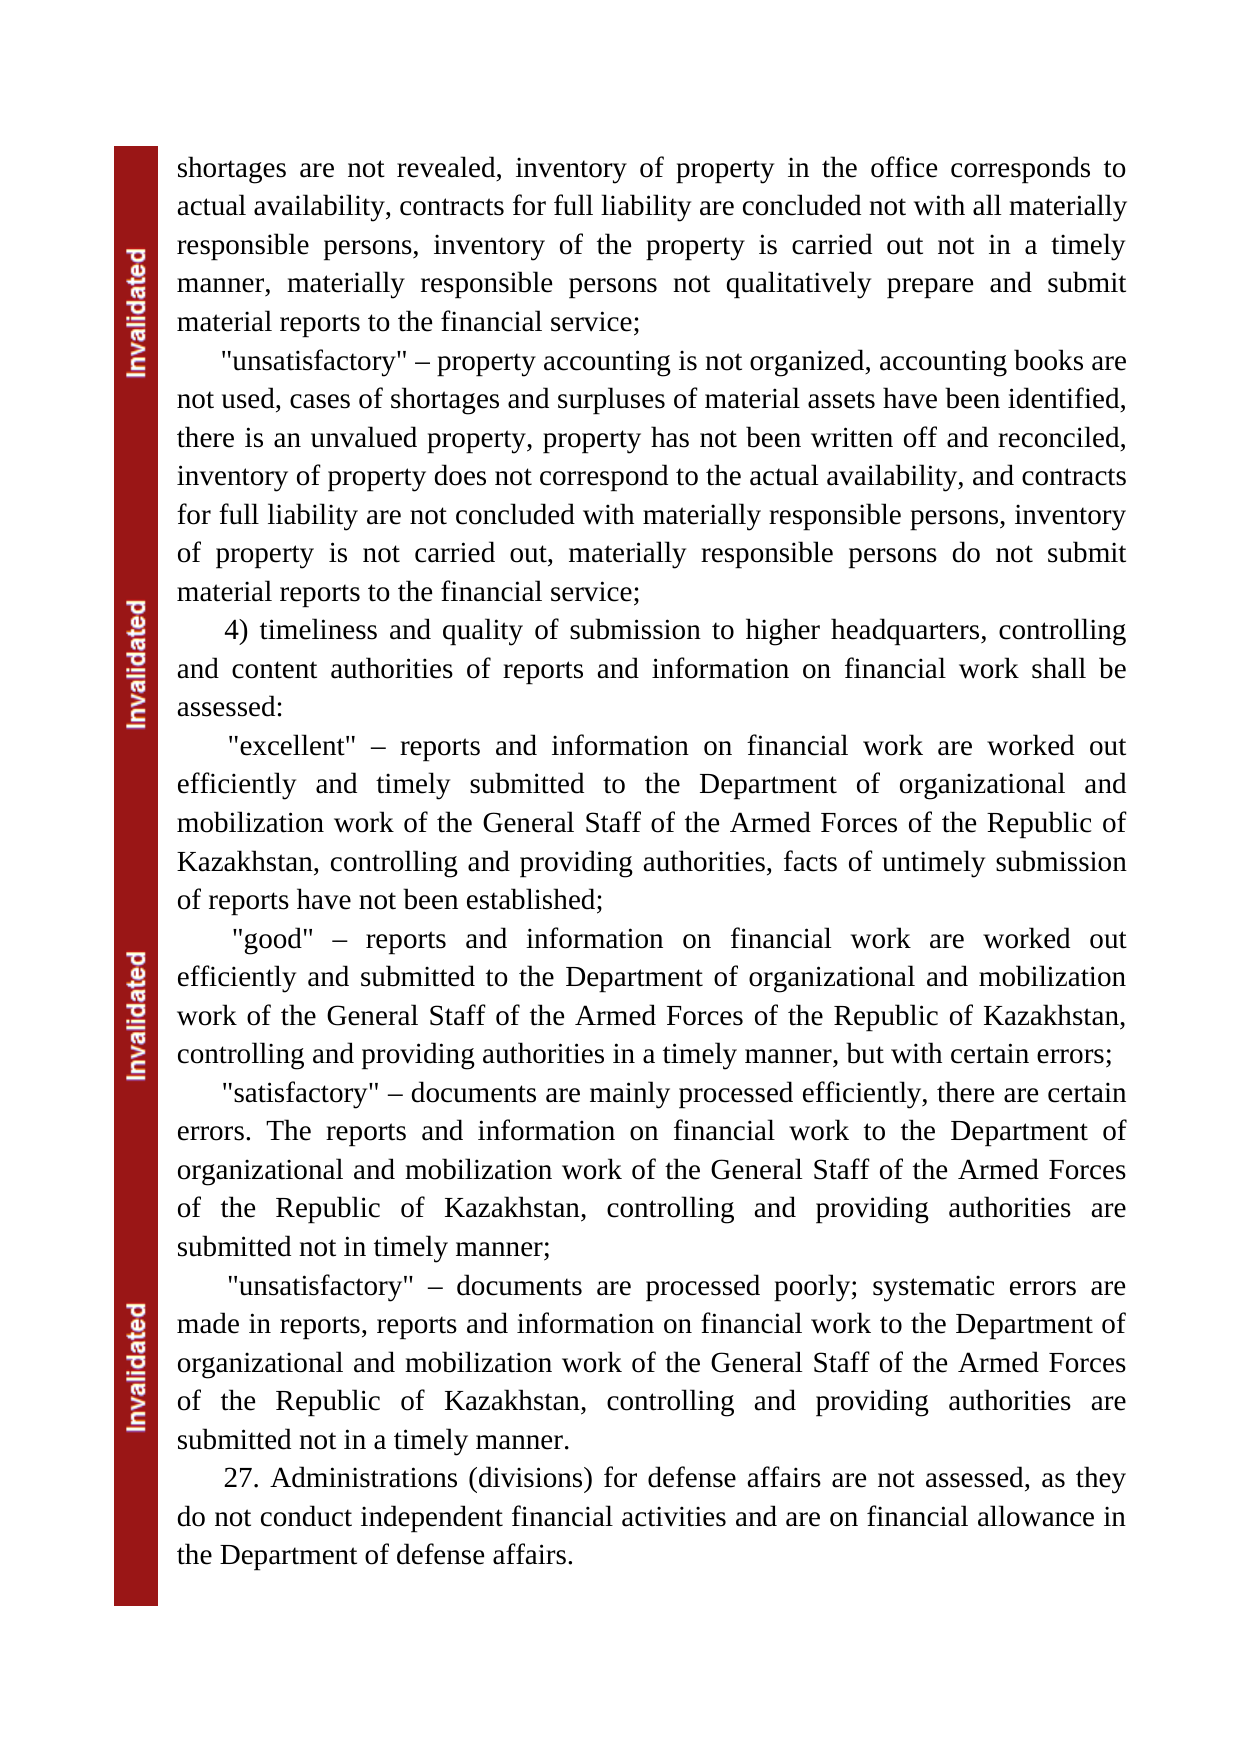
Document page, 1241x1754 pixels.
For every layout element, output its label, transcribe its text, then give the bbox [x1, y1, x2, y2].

picture [114, 146, 158, 150]
text 27. Administrations (divisions) for defense affairs are not assessed, as they do not conduct independent financial activities and are on financial allowance in the Department of defense affairs. [112, 1460, 1128, 1571]
picture [114, 1070, 158, 1075]
text "satisfactory" – documents are mainly processed efficiently, there are certain errors. The reports and information on financial work to the Department of organizational and mobilization work of the General Staff of the Armed Forces of the Republic of Kazakhstan, controlling and providing authorities are submitted not in timely manner; [112, 1075, 1128, 1263]
picture [114, 1571, 158, 1606]
text "unsatisfactory" – documents are processed poorly; systematic errors are made in reports, reports and information on financial work to the Department of organizational and mobilization work of the General Staff of the Armed Forces of the Republic of Kazakhstan, controlling and providing authorities are submitted not in a timely manner. [112, 1268, 1128, 1455]
picture [114, 1455, 158, 1460]
text "unsatisfactory" – property accounting is not organized, accounting books are not used, cases of shortages and surpluses of material assets have been identified, there is an unvalued property, property has not been written off and reconciled, inventory of property does not correspond to the actual availability, and contracts for full liability are not concluded with materially responsible persons, inventory of property is not carried out, materially responsible persons do not submit material reports to the financial service; [112, 343, 1128, 607]
text 4) timeliness and quality of submission to higher headquarters, controlling and content authorities of reports and information on financial work shall be assessed: [112, 612, 1128, 723]
text "good" – reports and information on financial work are worked out efficiently and submitted to the Department of organizational and mobilization work of the General Staff of the Armed Forces of the Republic of Kazakhstan, controlling and providing authorities in a timely manner, but with certain errors; [112, 921, 1128, 1070]
picture [114, 607, 158, 612]
picture [114, 723, 158, 728]
picture [114, 338, 158, 343]
picture [114, 1263, 158, 1268]
picture [114, 916, 158, 921]
text "excellent" – reports and information on financial work are worked out efficiently and timely submitted to the Department of organizational and mobilization work of the General Staff of the Armed Forces of the Republic of Kazakhstan, controlling and providing authorities, facts of untimely submission of reports have not been established; [112, 728, 1128, 916]
